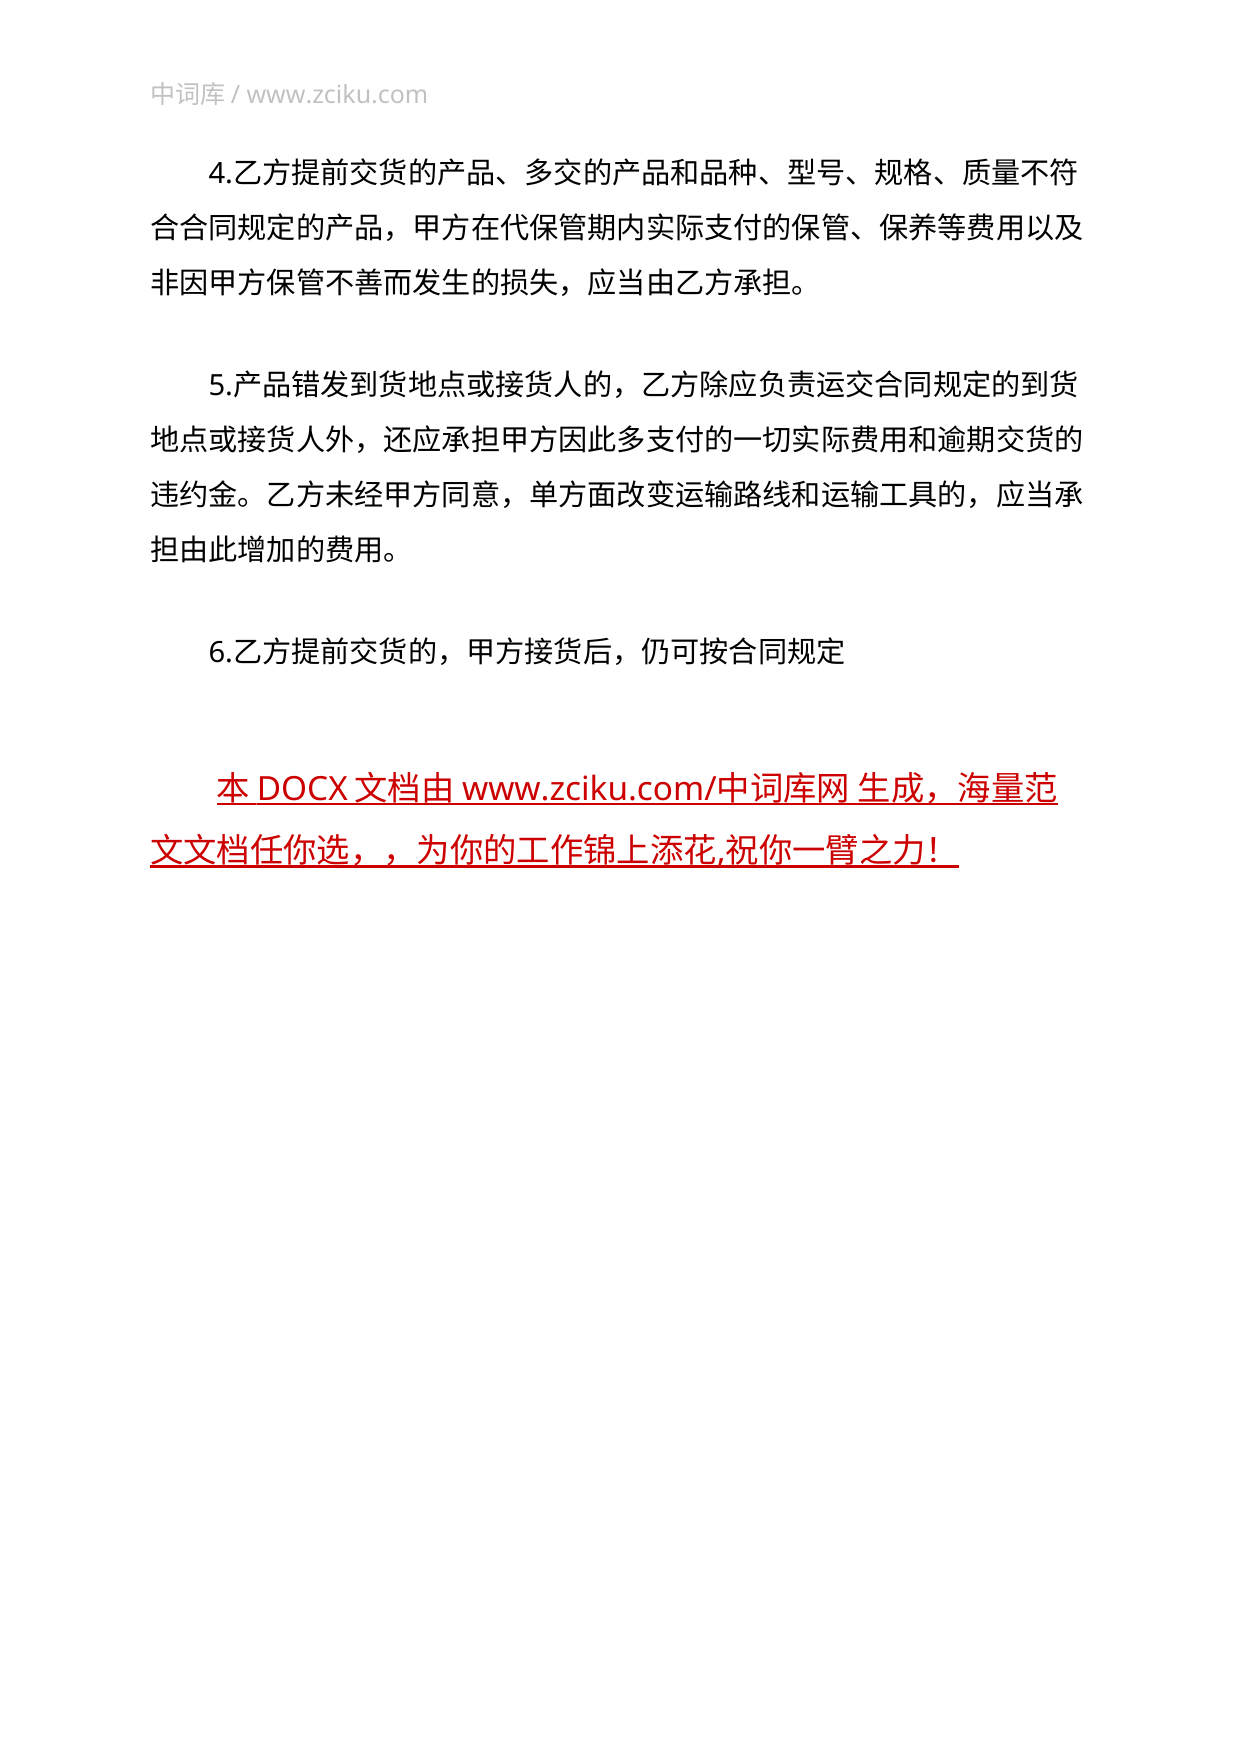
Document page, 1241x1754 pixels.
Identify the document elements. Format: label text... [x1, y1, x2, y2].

text 5.产品错发到货地点或接货人的，乙方除应负责运交合同规定的到货地点或接货人外，还应承担甲方因此多支付的一切实际费用和逾期交货的违约金。乙方未经甲方同意，单方面改变运输路线和运输工具的，应当承担由此增加的费用。 [150, 362, 1090, 569]
text 6.乙方提前交货的，甲方接货后，仍可按合同规定 [150, 628, 1090, 671]
text 4.乙方提前交货的产品、多交的产品和品种、型号、规格、质量不符合合同规定的产品，甲方在代保管期内实际支付的保管、保养等费用以及非因甲方保管不善而发生的损失，应当由乙方承担。 [150, 150, 1090, 302]
text 本DOCX文档由 www.zciku.com/中词库网 生成，海量范文文档任你选，，为你的工作锦上添花,祝你一臂之力！ [150, 761, 1090, 873]
